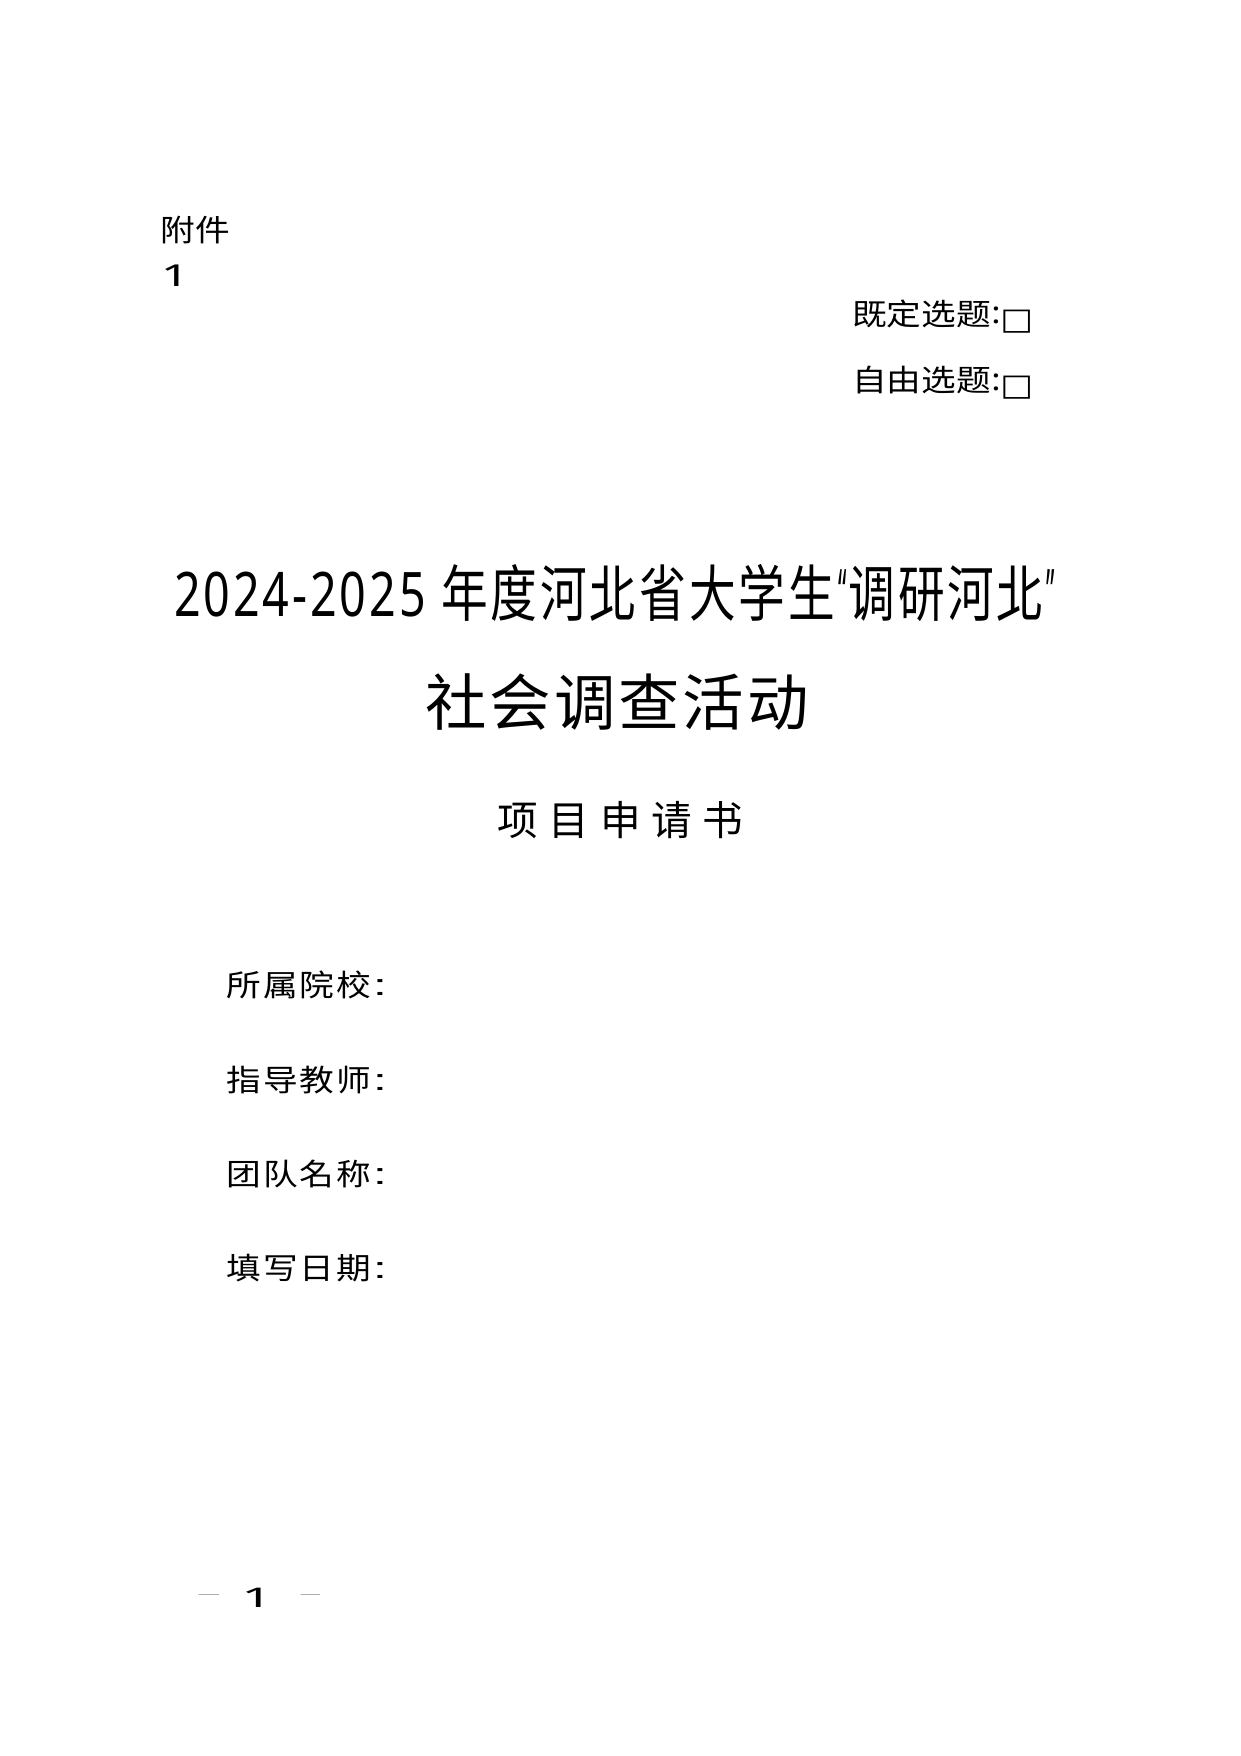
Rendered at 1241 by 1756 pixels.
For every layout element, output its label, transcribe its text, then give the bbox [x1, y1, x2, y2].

text 团队名称: [226, 1153, 1107, 1194]
title 社 会 调 查 活 动 [142, 659, 1099, 743]
text 既定选题:□ 自由选题:□ [852, 292, 1047, 404]
subtitle 项 目 申 请 书 [142, 791, 1099, 847]
text 填写日期: [226, 1247, 1107, 1288]
text 指导教师: [226, 1059, 1107, 1100]
text 附件1 [161, 209, 261, 296]
title 2024-2025年度河北省大学生“调研河北” [142, 548, 1087, 634]
text 所属院校: [226, 964, 1107, 1006]
